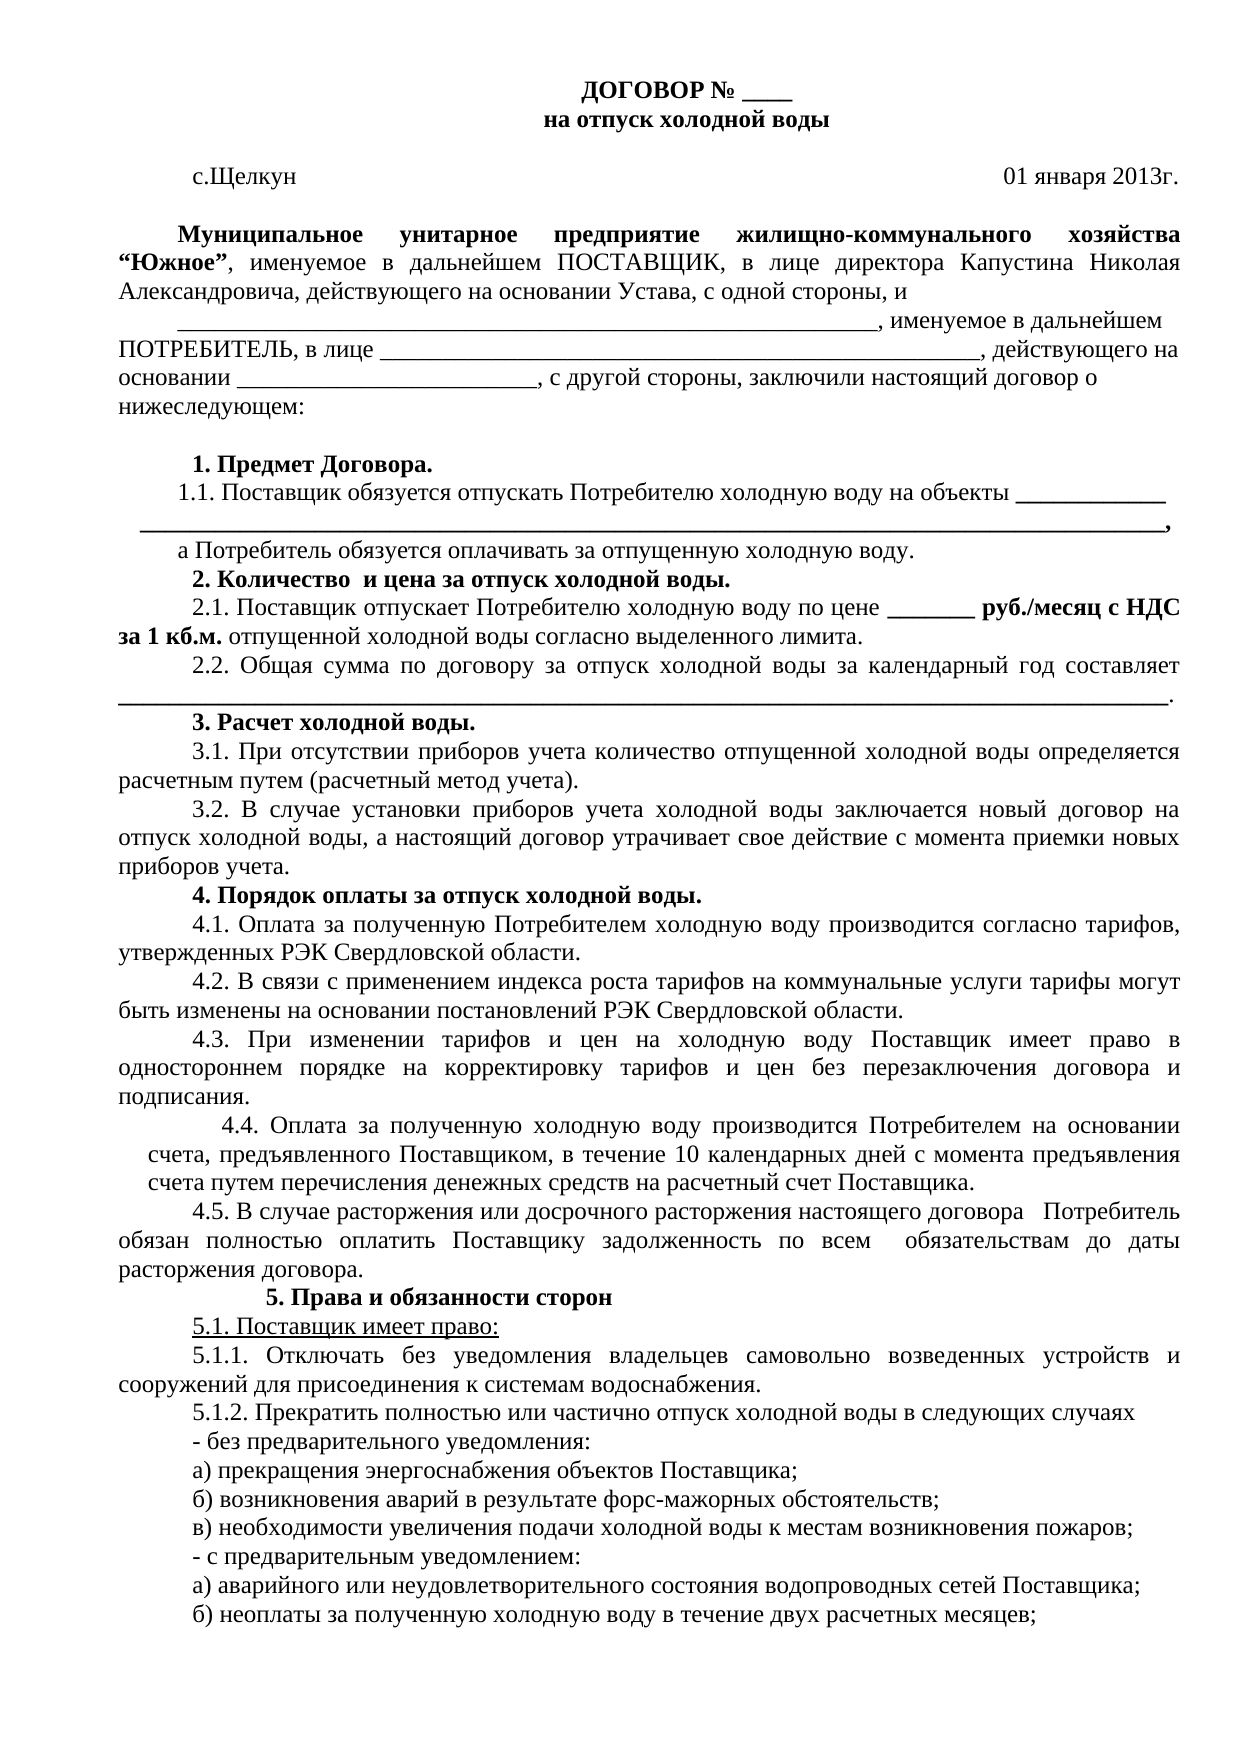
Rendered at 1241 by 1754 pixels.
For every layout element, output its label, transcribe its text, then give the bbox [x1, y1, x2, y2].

text 5.1. Поставщик имеет право: [118, 1311, 1181, 1340]
text а) аварийного или неудовлетворительного состояния водопроводных сетей Поставщика; [118, 1570, 1181, 1599]
text на отпуск холодной воды [118, 104, 1181, 132]
text а Потребитель обязуется оплачивать за отпущенную холодную воду. [118, 535, 1181, 564]
text б) возникновения аварий в результате форс-мажорных обстоятельств; [118, 1484, 1181, 1512]
text ________________________________________________________, именуемое в дальнейшем ПОТРЕБИТЕЛЬ, в лице ________________________________________________, действующего на основании ________________________, с другой стороны, заключили настоящий договор о нижеследующем: [118, 305, 1181, 420]
text а) прекращения энергоснабжения объектов Поставщика; [118, 1455, 1181, 1484]
text 4.1. Оплата за полученную Потребителем холодную воду производится согласно тарифов, утвержденных РЭК Свердловской области. [118, 909, 1181, 966]
text ДОГОВОР № ____ [118, 75, 1181, 104]
text б) неоплаты за полученную холодную воду в течение двух расчетных месяцев; [118, 1599, 1181, 1627]
subtitle 4. Порядок оплаты за отпуск холодной воды. [118, 880, 1181, 909]
text 3.1. При отсутствии приборов учета количество отпущенной холодной воды определяется расчетным путем (расчетный метод учета). [118, 736, 1181, 794]
text 4.4. Оплата за полученную холодную воду производится Потребителем на основании счета, предъявленного Поставщиком, в течение 10 календарных дней с момента предъявления счета путем перечисления денежных средств на расчетный счет Поставщика. [148, 1110, 1181, 1196]
text 4.3. При изменении тарифов и цен на холодную воду Поставщик имеет право в одностороннем порядке на корректировку тарифов и цен без перезаключения договора и подписания. [118, 1024, 1181, 1110]
text 5. Права и обязанности сторон [118, 1282, 1181, 1311]
text 1.1. Поставщик обязуется отпускать Потребителю холодную воду на объекты ____________ [118, 477, 1181, 506]
text 1. Предмет Договора. [118, 449, 1181, 477]
text - с предварительным уведомлением: [118, 1541, 1181, 1570]
text с.Щелкун 01 января 2013г. [118, 161, 1181, 190]
text 4.5. В случае расторжения или досрочного расторжения настоящего договора Потребитель обязан полностью оплатить Поставщику задолженность по всем обязательствам до даты расторжения договора. [118, 1196, 1181, 1282]
text 3.2. В случае установки приборов учета холодной воды заключается новый договор на отпуск холодной воды, а настоящий договор утрачивает свое действие с момента приемки новых приборов учета. [118, 794, 1181, 880]
text 2.2. Общая сумма по договору за отпуск холодной воды за календарный год составляет ____________________________________________________________________________________. [118, 650, 1181, 707]
text 2.1. Поставщик отпускает Потребителю холодную воду по цене _______ руб./месяц с НДС за 1 кб.м. отпущенной холодной воды согласно выделенного лимита. [118, 592, 1181, 650]
text 5.1.2. Прекратить полностью или частично отпуск холодной воды в следующих случаях [118, 1397, 1181, 1426]
text 2. Количество и цена за отпуск холодной воды. [118, 564, 1181, 592]
text в) необходимости увеличения подачи холодной воды к местам возникновения пожаров; [118, 1512, 1181, 1541]
text - без предварительного уведомления: [118, 1426, 1181, 1455]
text 4.2. В связи с применением индекса роста тарифов на коммунальные услуги тарифы могут быть изменены на основании постановлений РЭК Свердловской области. [118, 966, 1181, 1024]
text Муниципальное унитарное предприятие жилищно-коммунального хозяйства “Южное”, именуемое в дальнейшем ПОСТАВЩИК, в лице директора Капустина Николая Александровича, действующего на основании Устава, с одной стороны, и [118, 219, 1181, 305]
text __________________________________________________________________________________, [140, 506, 1181, 535]
text 5.1.1. Отключать без уведомления владельцев самовольно возведенных устройств и сооружений для присоединения к системам водоснабжения. [118, 1340, 1181, 1397]
text 3. Расчет холодной воды. [118, 707, 1181, 736]
